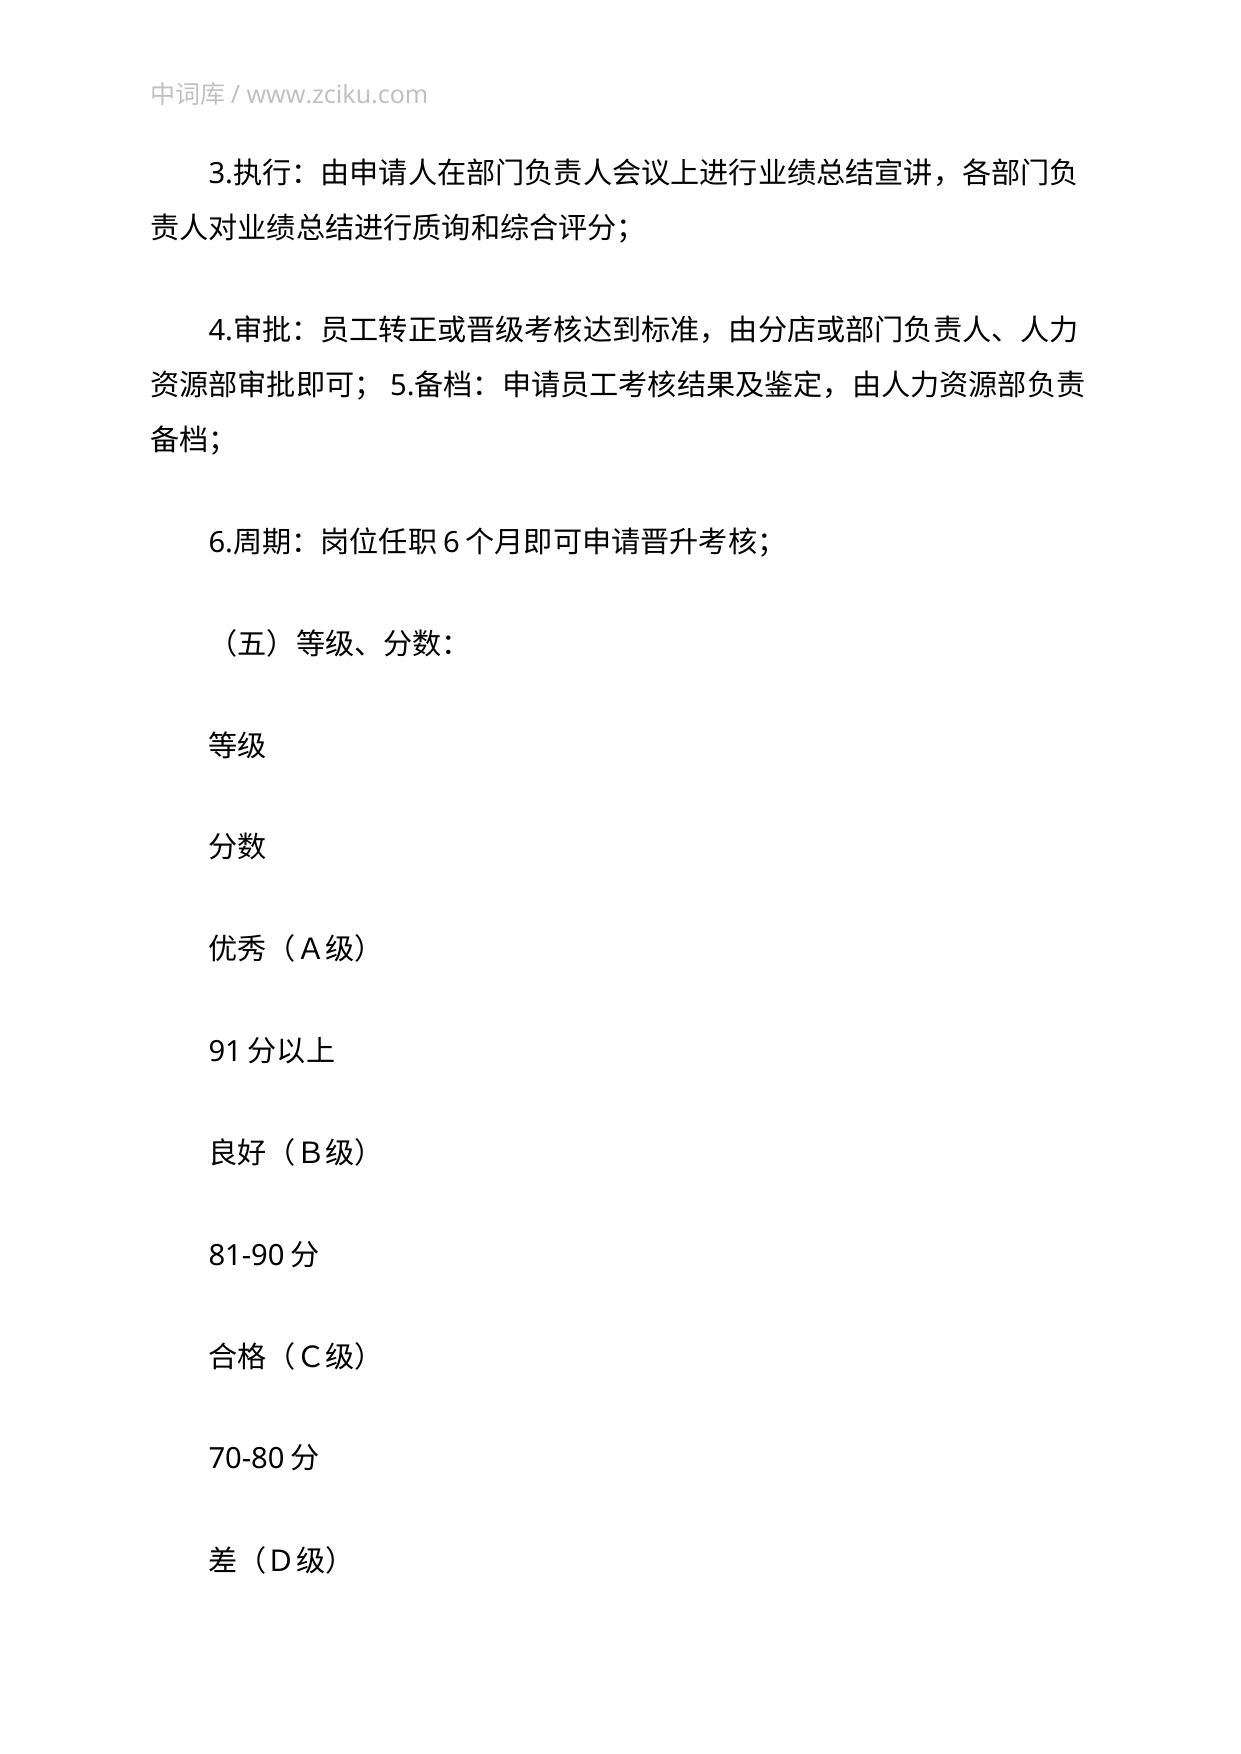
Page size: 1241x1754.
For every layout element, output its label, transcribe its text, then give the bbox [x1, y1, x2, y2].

text 等级 [150, 722, 1090, 764]
text （五）等级、分数： [150, 621, 1090, 663]
text 分数 [150, 824, 1090, 866]
text 70-80分 [150, 1435, 1090, 1477]
text 81-90分 [150, 1231, 1090, 1274]
text 6.周期：岗位任职6个月即可申请晋升考核； [150, 518, 1090, 561]
text 合格（Ｃ级） [150, 1333, 1090, 1376]
text 良好（Ｂ级） [150, 1129, 1090, 1172]
text 4.审批：员工转正或晋级考核达到标准，由分店或部门负责人、人力资源部审批即可； 5.备档：申请员工考核结果及鉴定，由人力资源部负责备档； [150, 307, 1090, 459]
text 优秀（Ａ级） [150, 926, 1090, 968]
text 3.执行：由申请人在部门负责人会议上进行业绩总结宣讲，各部门负责人对业绩总结进行质询和综合评分； [150, 150, 1090, 247]
text 91分以上 [150, 1028, 1090, 1070]
text 差（Ｄ级） [150, 1537, 1090, 1579]
